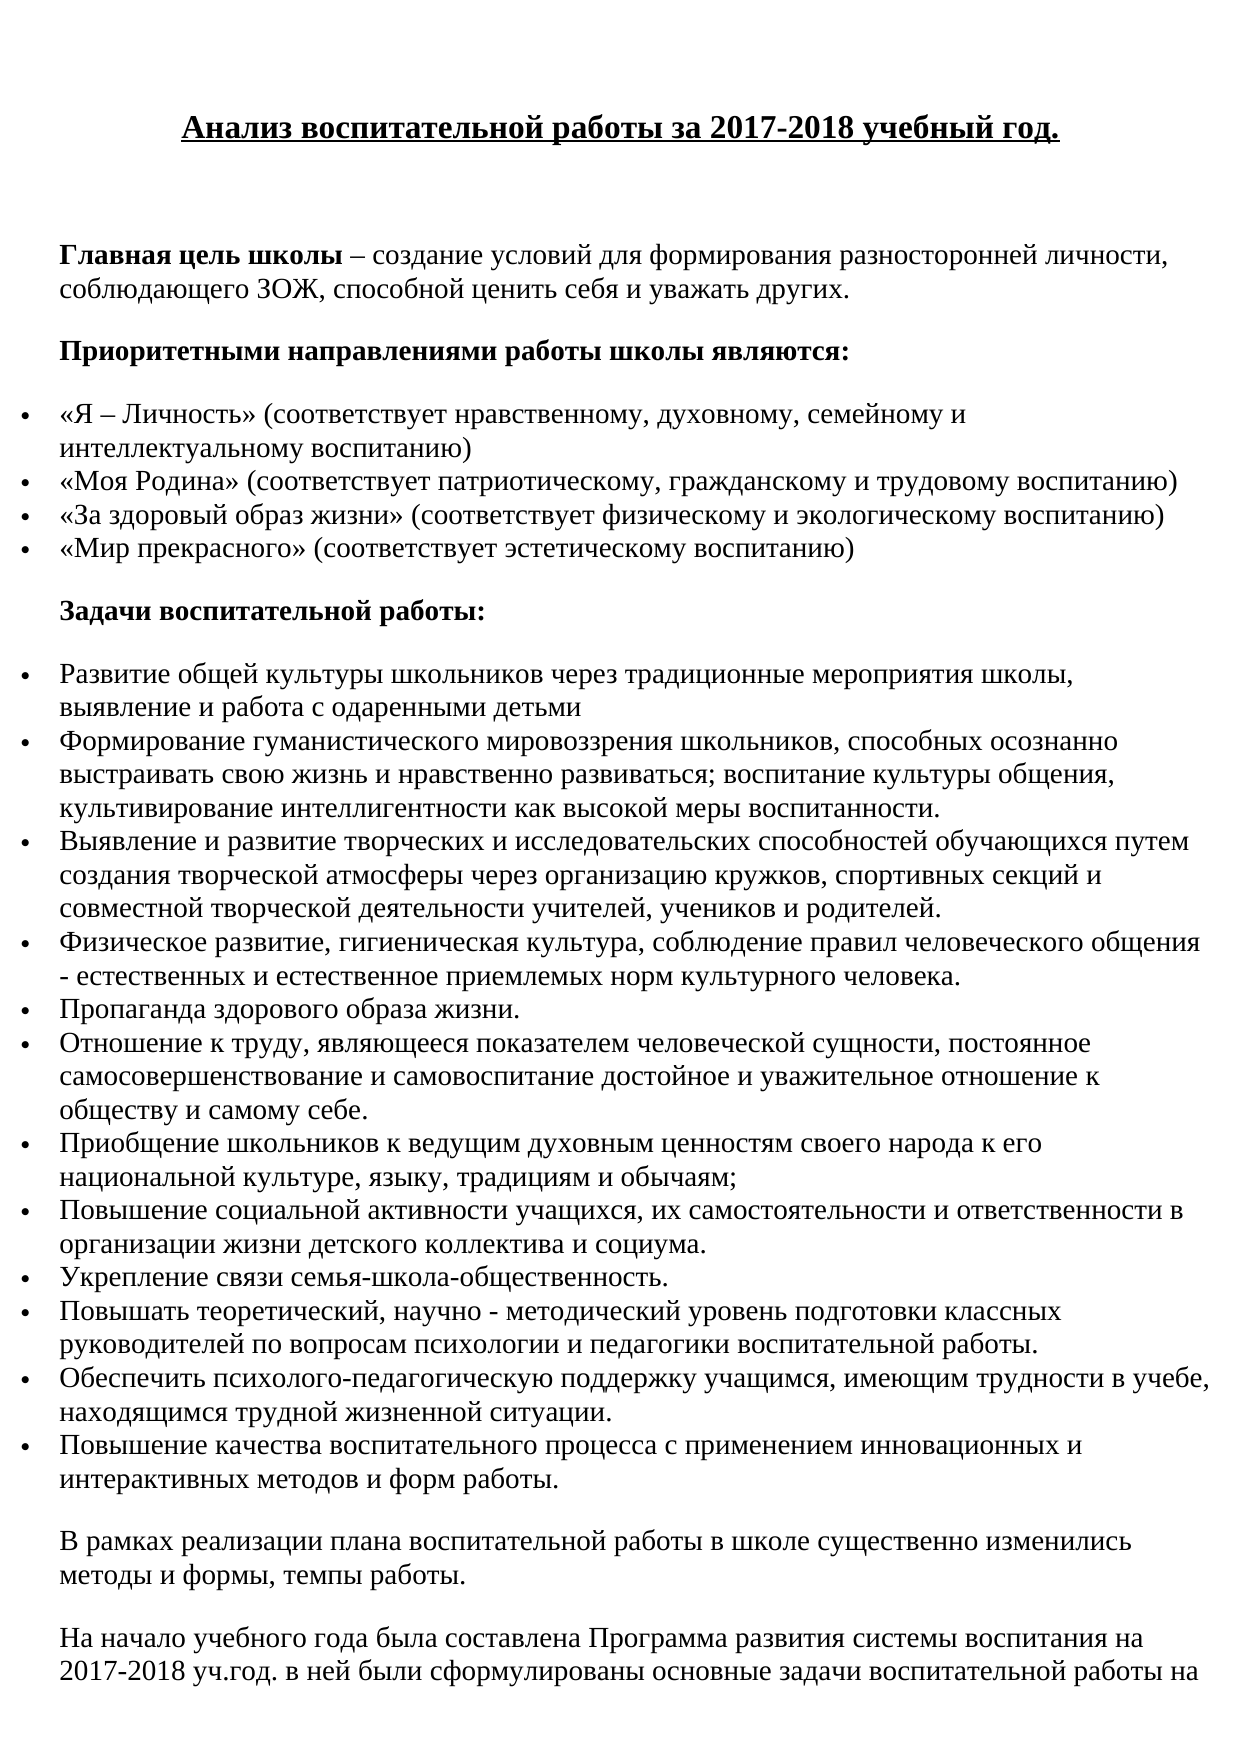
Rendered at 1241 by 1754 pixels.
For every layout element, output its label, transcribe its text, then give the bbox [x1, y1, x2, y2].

list «За здоровый образ жизни» (соответствует физическому и экологическому воспитанию) [22, 497, 1211, 530]
list «Я – Личность» (соответствует нравственному, духовному, семейному и интеллектуальному воспитанию) [22, 396, 1211, 463]
list Физическое развитие, гигиеническая культура, соблюдение правил человеческого общения - естественных и естественное приемлемых норм культурного человека. [22, 924, 1211, 991]
list Повышение социальной активности учащихся, их самостоятельности и ответственности в организации жизни детского коллектива и социума. [22, 1192, 1211, 1259]
text В рамках реализации плана воспитательной работы в школе существенно изменились методы и формы, темпы работы. [59, 1523, 1211, 1591]
list «Мир прекрасного» (соответствует эстетическому воспитанию) [22, 530, 1211, 564]
text Задачи воспитательной работы: [59, 593, 1211, 627]
list «Моя Родина» (соответствует патриотическому, гражданскому и трудовому воспитанию) [22, 463, 1211, 497]
list Повышение качества воспитательного процесса с применением инновационных и интерактивных методов и форм работы. [22, 1427, 1211, 1494]
list Пропаганда здорового образа жизни. [22, 991, 1211, 1025]
text Главная цель школы – создание условий для формирования разносторонней личности, соблюдающего ЗОЖ, способной ценить себя и уважать других. [59, 237, 1211, 304]
text Приоритетными направлениями работы школы являются: [59, 333, 1211, 367]
list Формирование гуманистического мировоззрения школьников, способных осознанно выстраивать свою жизнь и нравственно развиваться; воспитание культуры общения, культивирование интеллигентности как высокой меры воспитанности. [22, 723, 1211, 823]
list Обеспечить психолого-педагогическую поддержку учащимся, имеющим трудности в учебе, находящимся трудной жизненной ситуации. [22, 1360, 1211, 1427]
list Приобщение школьников к ведущим духовным ценностям своего народа к его национальной культуре, языку, традициям и обычаям; [22, 1125, 1211, 1192]
list Отношение к труду, являющееся показателем человеческой сущности, постоянное самосовершенствование и самовоспитание достойное и уважительное отношение к обществу и самому себе. [22, 1025, 1211, 1125]
list Выявление и развитие творческих и исследовательских способностей обучающихся путем создания творческой атмосферы через организацию кружков, спортивных секций и совместной творческой деятельности учителей, учеников и родителей. [22, 823, 1211, 924]
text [59, 1620, 1211, 1687]
list Развитие общей культуры школьников через традиционные мероприятия школы, выявление и работа с одаренными детьми [22, 656, 1211, 723]
list Укрепление связи семья-школа-общественность. [22, 1259, 1211, 1293]
list Повышать теоретический, научно - методический уровень подготовки классных руководителей по вопросам психологии и педагогики воспитательной работы. [22, 1293, 1211, 1360]
text Анализ воспитательной работы за 2017-2018 учебный год. [29, 107, 1211, 145]
